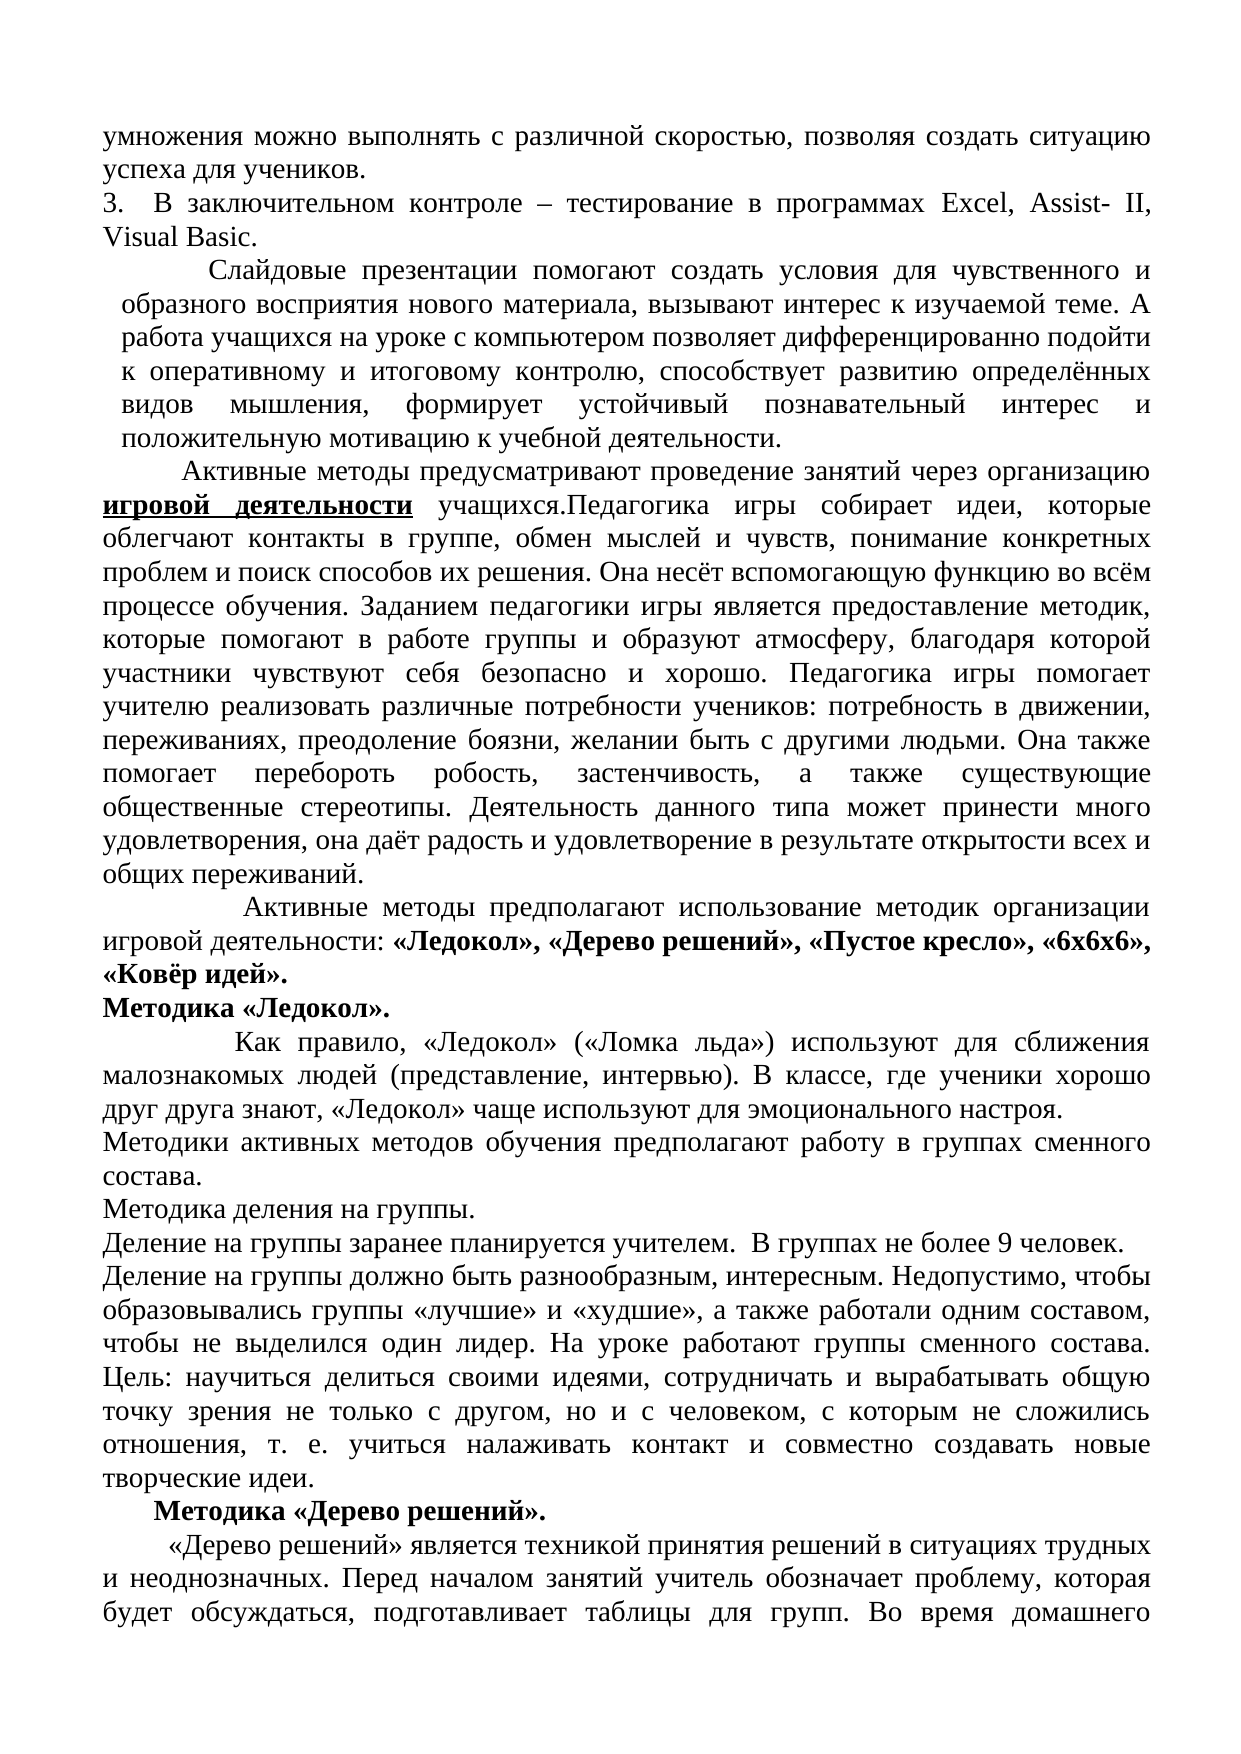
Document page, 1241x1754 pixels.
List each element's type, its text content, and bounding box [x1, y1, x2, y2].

text Деление на группы должно быть разнообразным, интересным. Недопустимо, чтобы образовывались группы «лучшие» и «худшие», а также работали одним составом, чтобы не выделился один лидер. На уроке работают группы сменного состава. Цель: научиться делиться своими идеями, сотрудничать и вырабатывать общую точку зрения не только с другом, но и с человеком, с которым не сложились отношения, т. е. учиться налаживать контакт и совместно создавать новые творческие идеи. [102, 1258, 1152, 1493]
text Методика «Дерево решений». [102, 1493, 1152, 1527]
text Методика «Ледокол». [102, 990, 1152, 1024]
text Активные методы предполагают использование методик организации игровой деятельности: «Ледокол», «Дерево решений», «Пустое кресло», «6х6х6», «Ковёр идей». [102, 889, 1152, 990]
text Как правило, «Ледокол» («Ломка льда») используют для сближения малознакомых людей (представление, интервью). В классе, где ученики хорошо друг друга знают, «Ледокол» чаще используют для эмоционального настроя. [102, 1024, 1152, 1124]
text Активные методы предусматривают проведение занятий через организацию игровой деятельности учащихся.Педагогика игры собирает идеи, которые облегчают контакты в группе, обмен мыслей и чувств, понимание конкретных проблем и поиск способов их решения. Она несёт вспомогающую функцию во всём процессе обучения. Заданием педагогики игры является предоставление методик, которые помогают в работе группы и образуют атмосферу, благодаря которой участники чувствуют себя безопасно и хорошо. Педагогика игры помогает учителю реализовать различные потребности учеников: потребность в движении, переживаниях, преодоление боязни, желании быть с другими людьми. Она также помогает перебороть робость, застенчивость, а также существующие общественные стереотипы. Деятельность данного типа может принести много удовлетворения, она даёт радость и удовлетворение в результате открытости всех и общих переживаний. [102, 453, 1152, 889]
text 3. В заключительном контроле – тестирование в программах Excel, Assist- II, Visual Basic. [102, 185, 1152, 252]
text Деление на группы заранее планируется учителем. В группах не более 9 человек. [102, 1225, 1152, 1258]
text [102, 118, 1152, 185]
text Методики активных методов обучения предполагают работу в группах сменного состава. [102, 1124, 1152, 1191]
text Слайдовые презентации помогают создать условия для чувственного и образного восприятия нового материала, вызывают интерес к изучаемой теме. А работа учащихся на уроке с компьютером позволяет дифференцированно подойти к оперативному и итоговому контролю, способствует развитию определённых видов мышления, формирует устойчивый познавательный интерес и положительную мотивацию к учебной деятельности. [121, 252, 1152, 453]
text Методика деления на группы. [102, 1191, 1152, 1225]
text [102, 1527, 1152, 1627]
